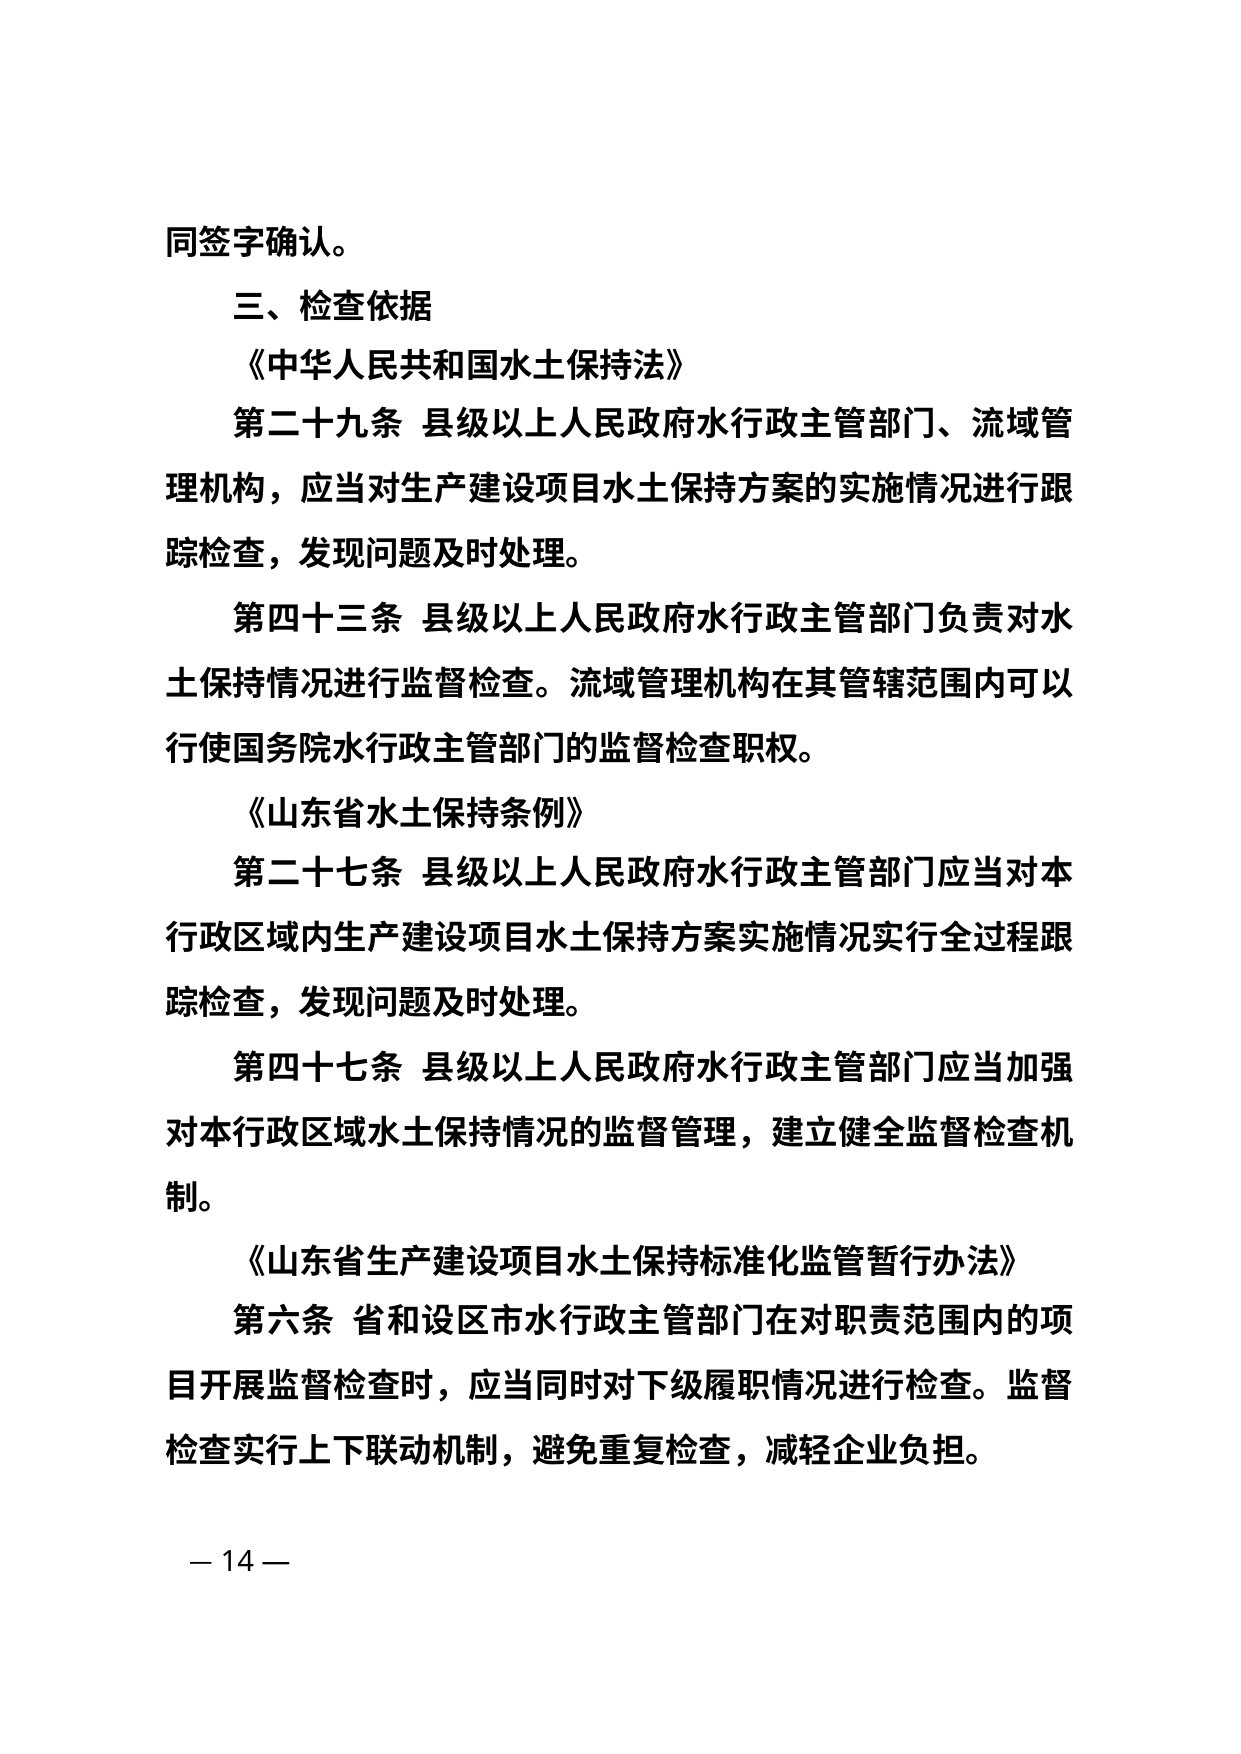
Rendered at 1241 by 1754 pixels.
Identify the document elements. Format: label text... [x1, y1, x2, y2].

text 《山东省水土保持条例》 [165, 779, 1075, 837]
text 第四十三条 县级以上人民政府水行政主管部门负责对水土保持情况进行监督检查。流域管理机构在其管辖范围内可以行使国务院水行政主管部门的监督检查职权。 [165, 584, 1075, 779]
text 第四十七条 县级以上人民政府水行政主管部门应当加强对本行政区域水土保持情况的监督管理，建立健全监督检查机制。 [165, 1032, 1075, 1227]
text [165, 207, 1075, 272]
text 《中华人民共和国水土保持法》 [165, 330, 1075, 389]
text 《山东省生产建设项目水土保持标准化监管暂行办法》 [165, 1227, 1075, 1285]
text 第二十九条 县级以上人民政府水行政主管部门、流域管理机构，应当对生产建设项目水土保持方案的实施情况进行跟踪检查，发现问题及时处理。 [165, 389, 1075, 584]
text 三、检查依据 [165, 272, 1075, 330]
text 第二十七条 县级以上人民政府水行政主管部门应当对本行政区域内生产建设项目水土保持方案实施情况实行全过程跟踪检查，发现问题及时处理。 [165, 837, 1075, 1032]
text 第六条 省和设区市水行政主管部门在对职责范围内的项目开展监督检查时，应当同时对下级履职情况进行检查。监督检查实行上下联动机制，避免重复检查，减轻企业负担。 [165, 1285, 1075, 1480]
